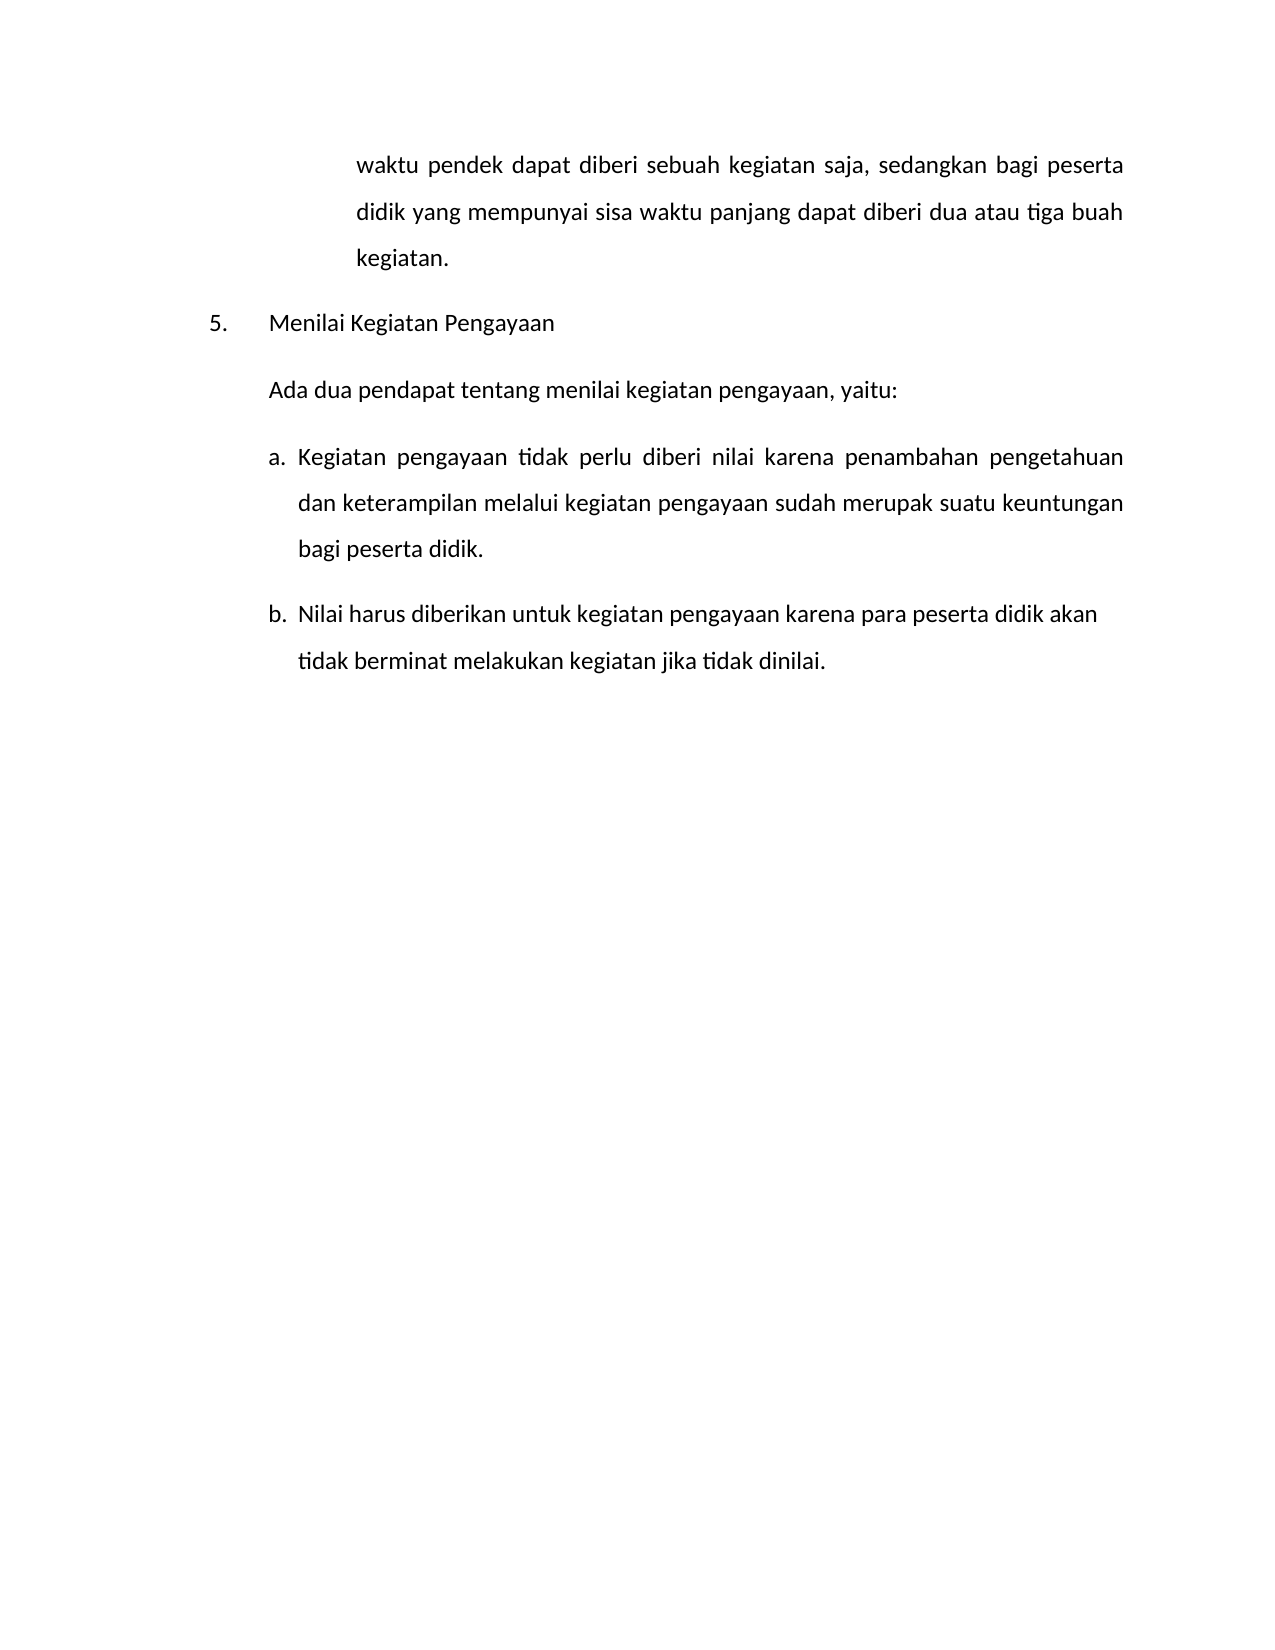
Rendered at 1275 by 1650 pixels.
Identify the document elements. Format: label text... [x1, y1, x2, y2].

list Nilai harus diberikan untuk kegiatan pengayaan karena para peserta didik akan tidak berminat melakukan kegiatan jika tidak dinilai. [268, 598, 1123, 675]
text Ada dua pendapat tentang menilai kegiatan pengayaan, yaitu: [269, 374, 1125, 404]
text waktu pendek dapat diberi sebuah kegiatan saja, sedangkan bagi peserta didik yang mempunyai sisa waktu panjang dapat diberi dua atau tiga buah kegiatan. [356, 149, 1125, 272]
list Kegiatan pengayaan tidak perlu diberi nilai karena penambahan pengetahuan dan keterampilan melalui kegiatan pengayaan sudah merupak suatu keuntungan bagi peserta didik. [268, 441, 1125, 563]
list Menilai Kegiatan Pengayaan [209, 307, 1125, 338]
